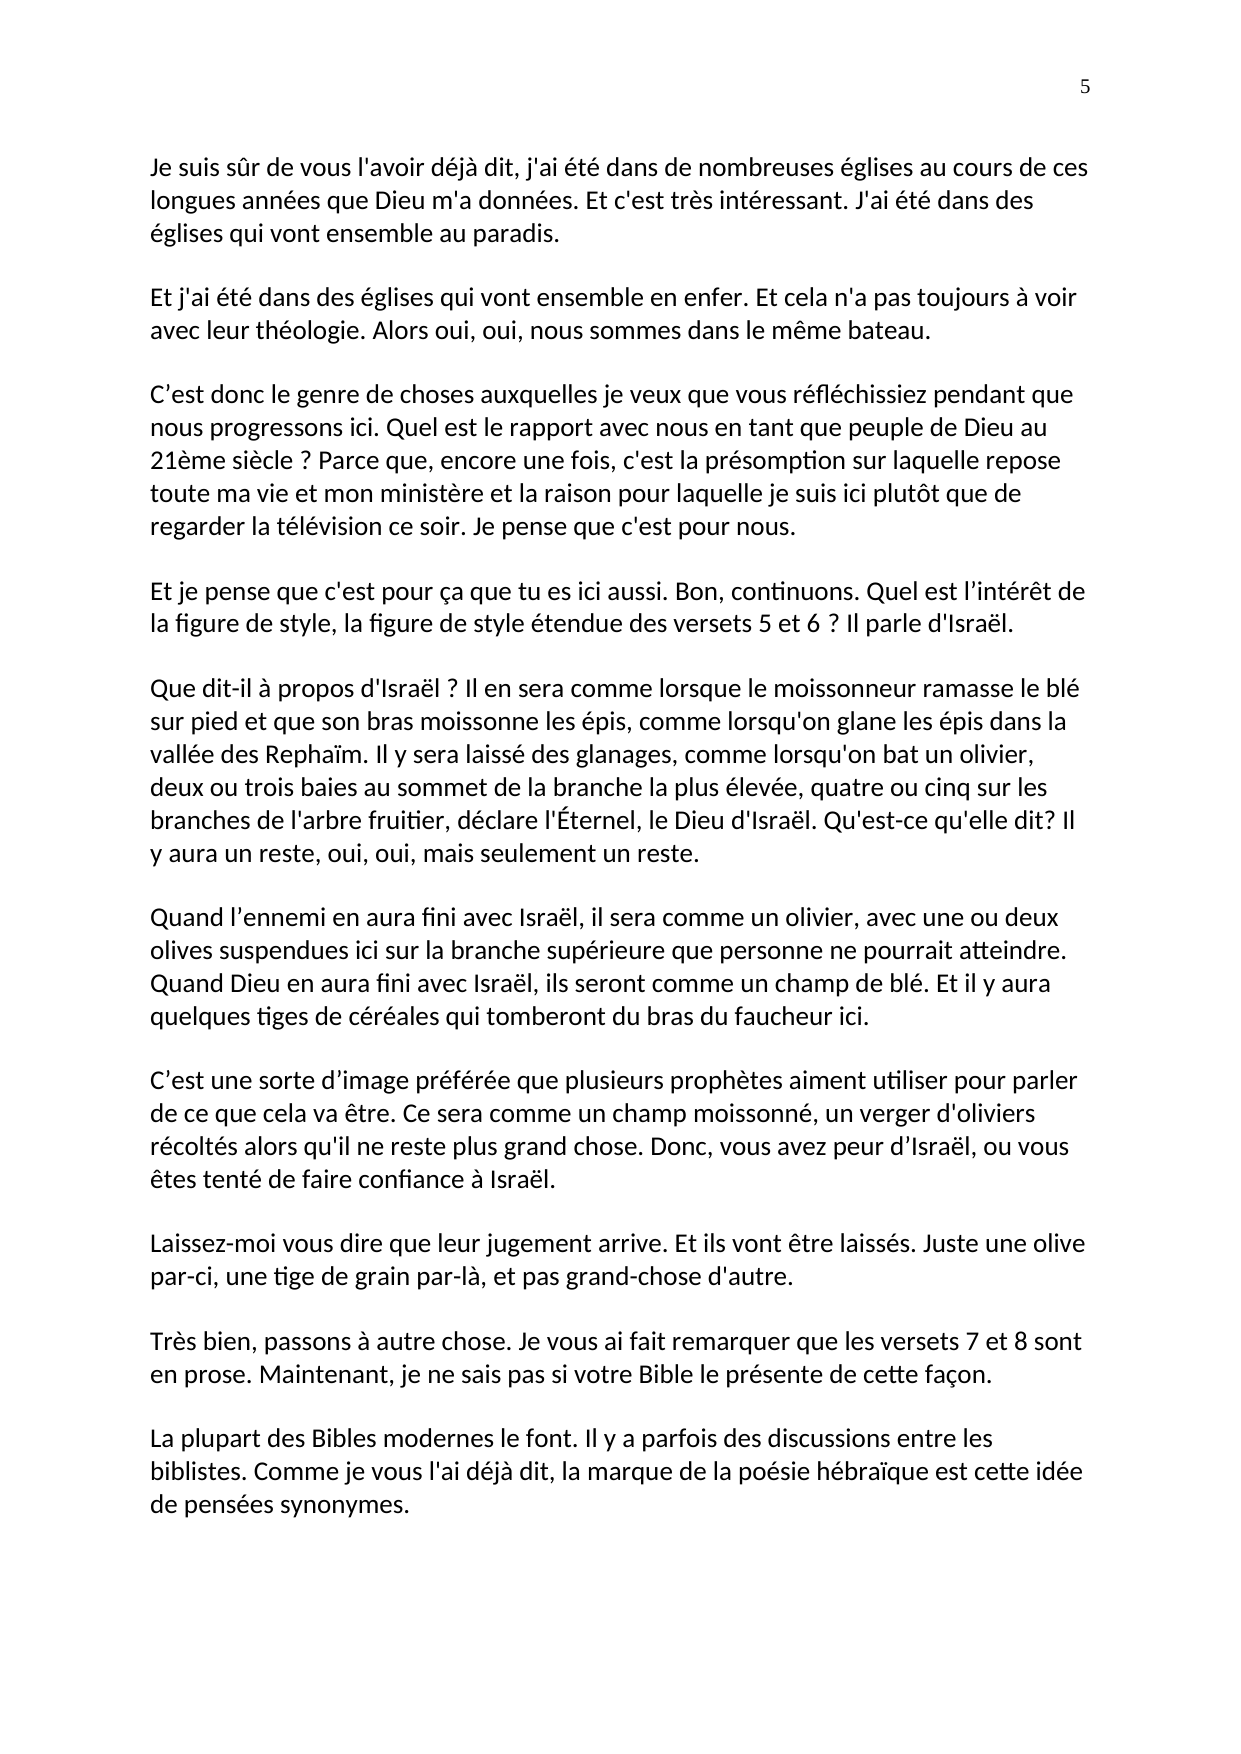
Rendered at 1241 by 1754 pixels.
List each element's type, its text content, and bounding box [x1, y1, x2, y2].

text Et j'ai été dans des églises qui vont ensemble en enfer. Et cela n'a pas toujours à voir avec leur théologie. Alors oui, oui, nous sommes dans le même bateau. [150, 280, 1090, 346]
text C’est donc le genre de choses auxquelles je veux que vous réfléchissiez pendant que nous progressons ici. Quel est le rapport avec nous en tant que peuple de Dieu au 21ème siècle ? Parce que, encore une fois, c'est la présomption sur laquelle repose toute ma vie et mon ministère et la raison pour laquelle je suis ici plutôt que de regarder la télévision ce soir. Je pense que c'est pour nous. [150, 377, 1090, 542]
text Je suis sûr de vous l'avoir déjà dit, j'ai été dans de nombreuses églises au cours de ces longues années que Dieu m'a données. Et c'est très intéressant. J'ai été dans des églises qui vont ensemble au paradis. [150, 150, 1090, 249]
text Laissez-moi vous dire que leur jugement arrive. Et ils vont être laissés. Juste une olive par-ci, une tige de grain par-là, et pas grand-chose d'autre. [150, 1227, 1090, 1293]
text C’est une sorte d’image préférée que plusieurs prophètes aiment utiliser pour parler de ce que cela va être. Ce sera comme un champ moissonné, un verger d'oliviers récoltés alors qu'il ne reste plus grand chose. Donc, vous avez peur d’Israël, ou vous êtes tenté de faire confiance à Israël. [150, 1063, 1090, 1195]
text La plupart des Bibles modernes le font. Il y a parfois des discussions entre les biblistes. Comme je vous l'ai déjà dit, la marque de la poésie hébraïque est cette idée de pensées synonymes. [150, 1421, 1090, 1520]
text Très bien, passons à autre chose. Je vous ai fait remarquer que les versets 7 et 8 sont en prose. Maintenant, je ne sais pas si votre Bible le présente de cette façon. [150, 1324, 1090, 1390]
text Et je pense que c'est pour ça que tu es ici aussi. Bon, continuons. Quel est l’intérêt de la figure de style, la figure de style étendue des versets 5 et 6 ? Il parle d'Israël. [150, 574, 1090, 640]
text Quand l’ennemi en aura fini avec Israël, il sera comme un olivier, avec une ou deux olives suspendues ici sur la branche supérieure que personne ne pourrait atteindre. Quand Dieu en aura fini avec Israël, ils seront comme un champ de blé. Et il y aura quelques tiges de céréales qui tomberont du bras du faucheur ici. [150, 900, 1090, 1032]
text Que dit-il à propos d'Israël ? Il en sera comme lorsque le moissonneur ramasse le blé sur pied et que son bras moissonne les épis, comme lorsqu'on glane les épis dans la vallée des Rephaïm. Il y sera laissé des glanages, comme lorsqu'on bat un olivier, deux ou trois baies au sommet de la branche la plus élevée, quatre ou cinq sur les branches de l'arbre fruitier, déclare l'Éternel, le Dieu d'Israël. Qu'est-ce qu'elle dit? Il y aura un reste, oui, oui, mais seulement un reste. [150, 671, 1090, 869]
